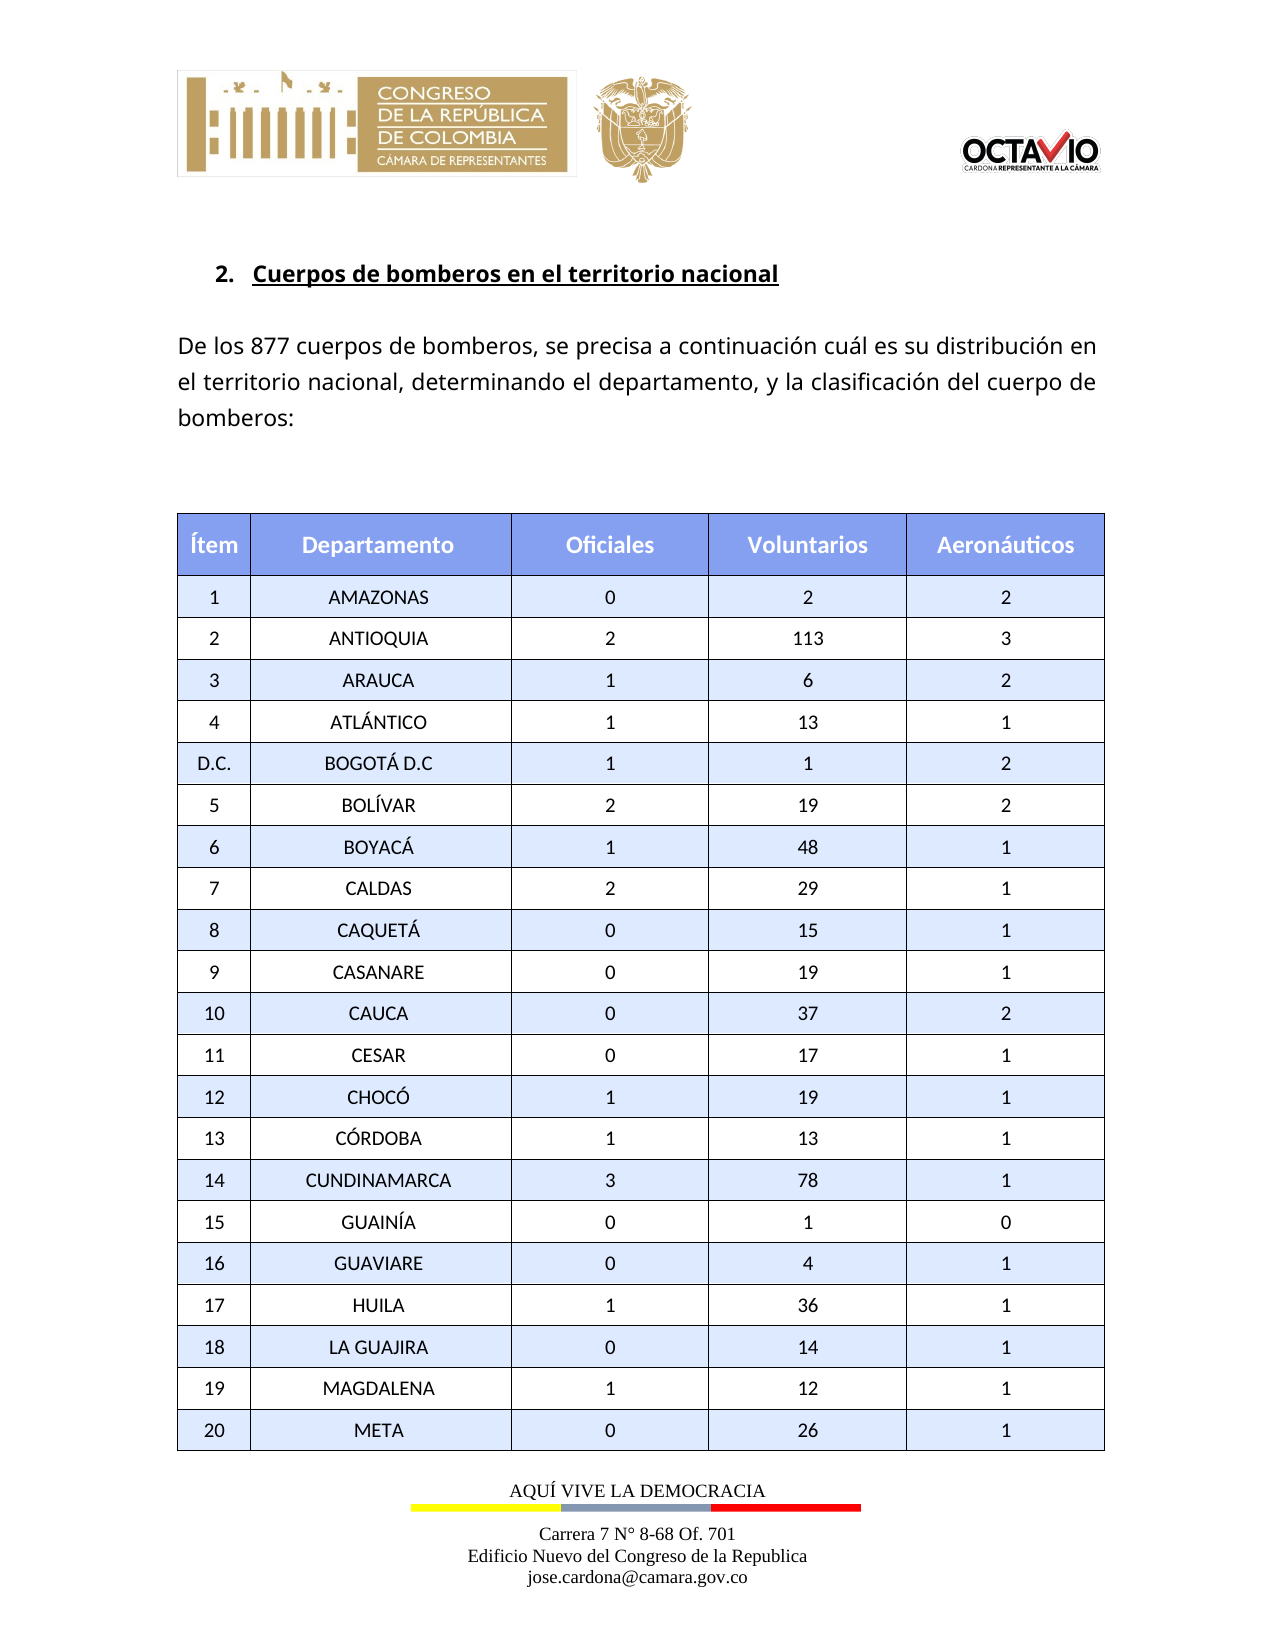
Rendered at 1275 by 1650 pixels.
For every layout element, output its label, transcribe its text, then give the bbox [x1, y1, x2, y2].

table_cell ARAUCA [251, 660, 511, 700]
table_cell MAGDALENA [251, 1368, 511, 1408]
table_cell 2 [907, 660, 1104, 700]
picture [953, 124, 1108, 188]
table_cell 0 [512, 951, 708, 992]
table_cell CAQUETÁ [251, 910, 511, 950]
table_cell 37 [709, 993, 906, 1033]
table_header Oficiales [512, 514, 708, 575]
table_cell 19 [709, 951, 906, 992]
table_cell 13 [709, 701, 906, 742]
table_cell GUAINÍA [251, 1201, 511, 1242]
table_cell CESAR [251, 1035, 511, 1075]
table_cell 1 [907, 910, 1104, 950]
table_cell 0 [512, 1410, 708, 1450]
table_cell 14 [178, 1160, 250, 1200]
table_cell 1 [907, 701, 1104, 742]
table_cell 4 [178, 701, 250, 742]
table_cell 0 [512, 910, 708, 950]
table_cell 19 [709, 1076, 906, 1117]
table_cell 14 [709, 1326, 906, 1367]
table_cell 1 [907, 1118, 1104, 1158]
table_cell 0 [907, 1201, 1104, 1242]
table_cell 1 [709, 1201, 906, 1242]
table_header Voluntarios [709, 514, 906, 575]
table_cell CAUCA [251, 993, 511, 1033]
table_cell 10 [178, 993, 250, 1033]
table_cell 1 [512, 826, 708, 867]
table_cell HUILA [251, 1285, 511, 1325]
table_cell 2 [907, 993, 1104, 1033]
table_cell 26 [709, 1410, 906, 1450]
table_cell 2 [907, 743, 1104, 783]
table_cell 1 [907, 1160, 1104, 1200]
table_cell 1 [907, 1243, 1104, 1283]
table_cell 1 [178, 576, 250, 617]
text De los 877 cuerpos de bomberos, se precisa a continuación cuál es su distribución en el territorio nacional, determinando el departamento, y la clasificación del cuerpo de bomberos: [177, 330, 1098, 433]
table_cell 0 [512, 1326, 708, 1367]
table_cell CÓRDOBA [251, 1118, 511, 1158]
table_cell AMAZONAS [251, 576, 511, 617]
table_cell 29 [709, 868, 906, 908]
table_cell 4 [709, 1243, 906, 1283]
table_cell 36 [709, 1285, 906, 1325]
table_cell 2 [907, 576, 1104, 617]
table_cell 17 [178, 1285, 250, 1325]
table_cell 113 [709, 618, 906, 658]
table_cell 7 [178, 868, 250, 908]
table_cell 2 [512, 618, 708, 658]
table_cell 13 [709, 1118, 906, 1158]
table_cell 2 [512, 785, 708, 825]
table_cell 1 [907, 1368, 1104, 1408]
table_cell 3 [512, 1160, 708, 1200]
table_cell 6 [709, 660, 906, 700]
table_cell 19 [178, 1368, 250, 1408]
table_cell ANTIOQUIA [251, 618, 511, 658]
table_cell 1 [907, 1285, 1104, 1325]
table_cell 3 [907, 618, 1104, 658]
table_cell 12 [178, 1076, 250, 1117]
table_cell 0 [512, 1243, 708, 1283]
table_header Departamento [251, 514, 511, 575]
table_cell 0 [512, 993, 708, 1033]
table_cell 1 [512, 1118, 708, 1158]
table_cell 1 [512, 743, 708, 783]
table_cell 0 [512, 576, 708, 617]
table_cell BOGOTÁ D.C [251, 743, 511, 783]
table_cell BOYACÁ [251, 826, 511, 867]
table_cell 19 [709, 785, 906, 825]
table_cell CUNDINAMARCA [251, 1160, 511, 1200]
table_cell 1 [907, 1035, 1104, 1075]
table_cell 15 [178, 1201, 250, 1242]
table_cell 8 [178, 910, 250, 950]
table_cell CHOCÓ [251, 1076, 511, 1117]
table_cell 17 [709, 1035, 906, 1075]
table_cell CALDAS [251, 868, 511, 908]
table_cell 1 [907, 1076, 1104, 1117]
table_cell 18 [178, 1326, 250, 1367]
table_cell 1 [907, 951, 1104, 992]
table_cell 1 [709, 743, 906, 783]
table_cell 1 [512, 1076, 708, 1117]
table_cell 11 [178, 1035, 250, 1075]
table_header Ítem [178, 514, 250, 575]
table_cell ATLÁNTICO [251, 701, 511, 742]
table_cell 13 [178, 1118, 250, 1158]
table_cell 9 [178, 951, 250, 992]
picture [177, 63, 709, 195]
table_cell 20 [178, 1410, 250, 1450]
table_cell LA GUAJIRA [251, 1326, 511, 1367]
table_cell 1 [907, 826, 1104, 867]
table_cell 2 [178, 618, 250, 658]
table_cell 1 [512, 660, 708, 700]
table_cell 15 [709, 910, 906, 950]
table_cell 78 [709, 1160, 906, 1200]
table_cell 1 [512, 701, 708, 742]
table_cell 12 [709, 1368, 906, 1408]
table_cell 48 [709, 826, 906, 867]
table_cell 1 [512, 1368, 708, 1408]
table_cell 0 [512, 1035, 708, 1075]
table_cell 1 [512, 1285, 708, 1325]
table_cell BOLÍVAR [251, 785, 511, 825]
table_cell 2 [709, 576, 906, 617]
table_cell GUAVIARE [251, 1243, 511, 1283]
table_cell 5 [178, 785, 250, 825]
table_cell 0 [512, 1201, 708, 1242]
table_cell 2 [512, 868, 708, 908]
table_header Aeronáuticos [907, 514, 1104, 575]
table_cell 1 [907, 1326, 1104, 1367]
table_cell D.C. [178, 743, 250, 783]
table_cell 2 [907, 785, 1104, 825]
table_cell 16 [178, 1243, 250, 1283]
table_cell 1 [907, 868, 1104, 908]
table_cell 6 [178, 826, 250, 867]
list Cuerpos de bomberos en el territorio nacional [215, 258, 1098, 289]
table_cell 3 [178, 660, 250, 700]
table_cell 1 [907, 1410, 1104, 1450]
table_cell META [251, 1410, 511, 1450]
table_cell CASANARE [251, 951, 511, 992]
